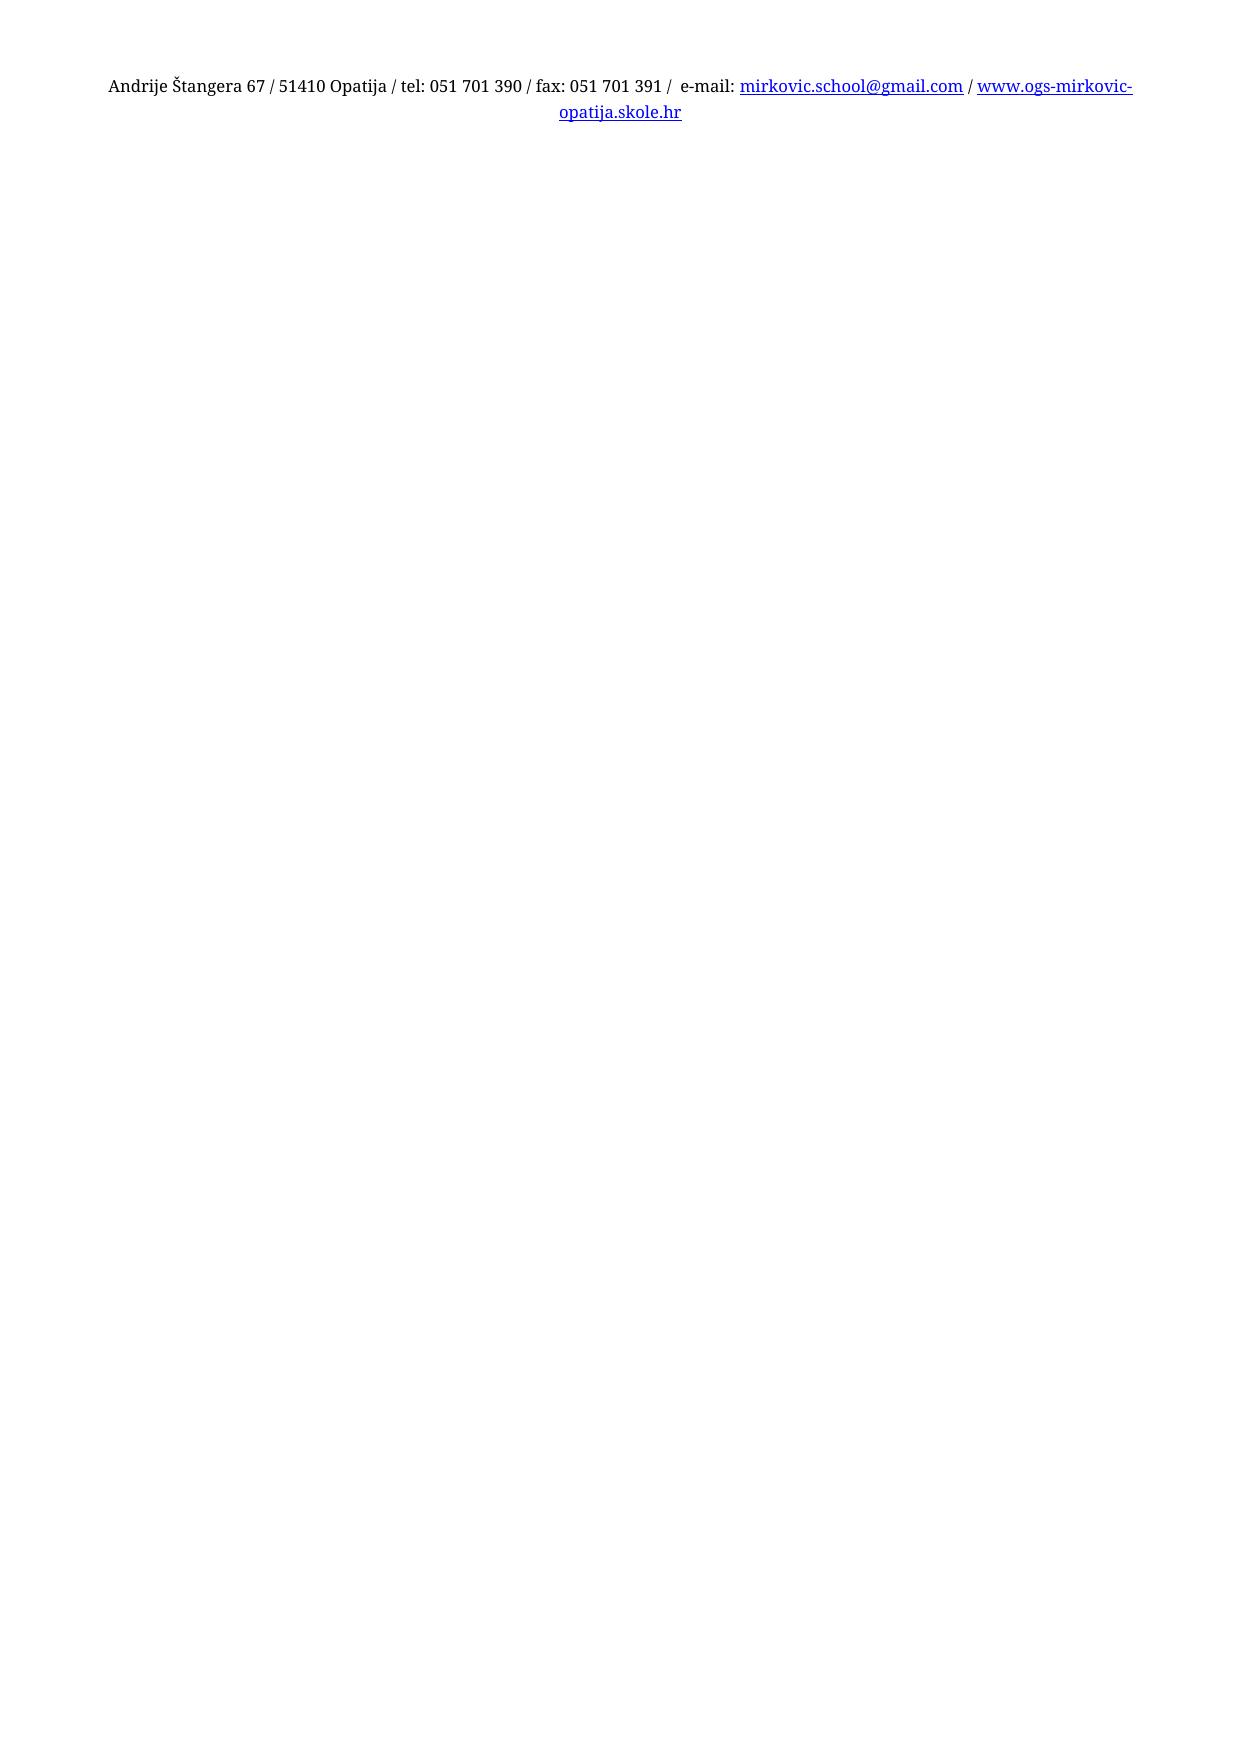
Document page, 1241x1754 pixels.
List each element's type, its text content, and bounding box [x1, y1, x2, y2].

text Andrije Štangera 67 / 51410 Opatija / tel: 051 701 390 / fax: 051 701 391 / e-mail: mirkovic.school@gmail.com / www.ogs-mirkovic-opatija.skole.hr [75, 75, 1165, 124]
